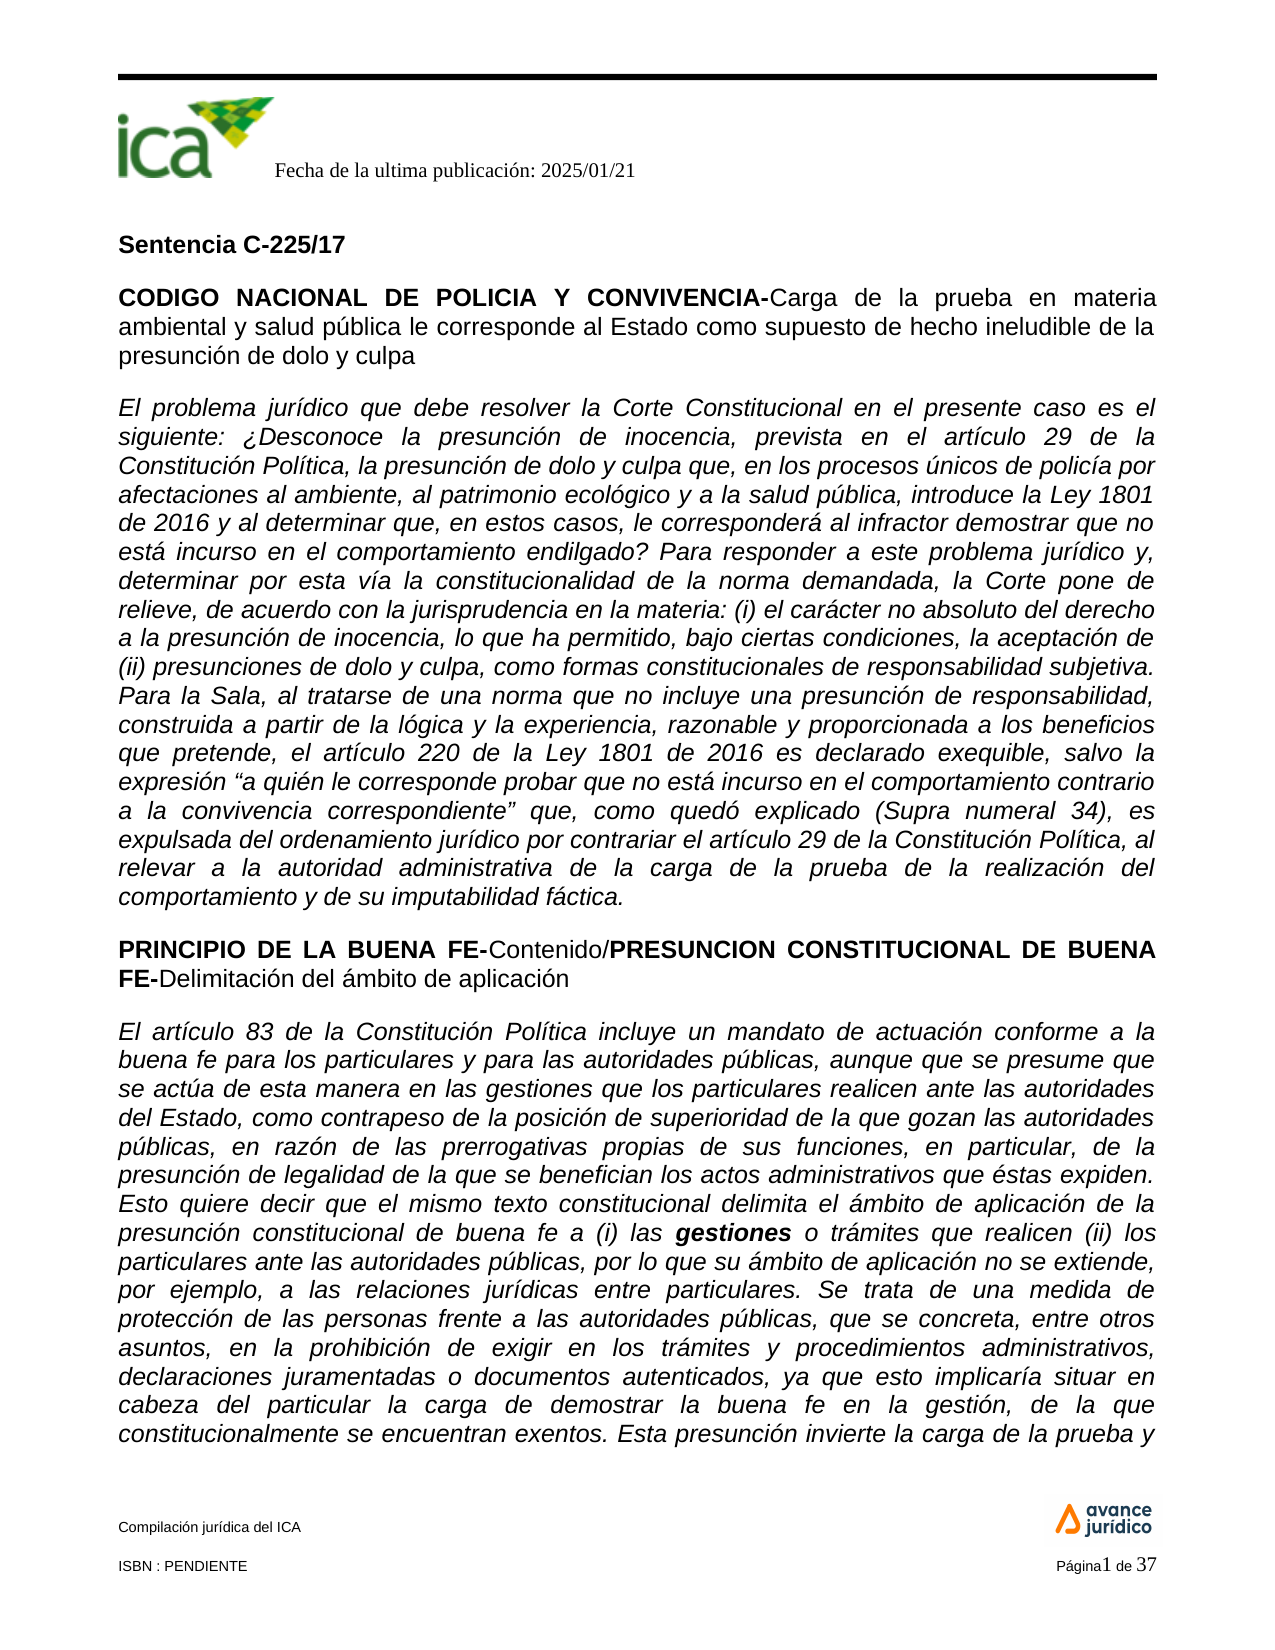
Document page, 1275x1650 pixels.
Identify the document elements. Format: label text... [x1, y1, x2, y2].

text CODIGO NACIONAL DE POLICIA Y CONVIVENCIA-Carga de la prueba en materia ambiental y salud pública le corresponde al Estado como supuesto de hecho ineludible de la presunción de dolo y culpa [118, 283, 1157, 369]
text Sentencia C-225/17 [118, 230, 1157, 259]
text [118, 1017, 1157, 1448]
text El problema jurídico que debe resolver la Corte Constitucional en el presente caso es el siguiente: ¿Desconoce la presunción de inocencia, prevista en el artículo 29 de la Constitución Política, la presunción de dolo y culpa que, en los procesos únicos de policía por afectaciones al ambiente, al patrimonio ecológico y a la salud pública, introduce la Ley 1801 de 2016 y al determinar que, en estos casos, le corresponderá al infractor demostrar que no está incurso en el comportamiento endilgado? Para responder a este problema jurídico y, determinar por esta vía la constitucionalidad de la norma demandada, la Corte pone de relieve, de acuerdo con la jurisprudencia en la materia: (i) el carácter no absoluto del derecho a la presunción de inocencia, lo que ha permitido, bajo ciertas condiciones, la aceptación de (ii) presunciones de dolo y culpa, como formas constitucionales de responsabilidad subjetiva. Para la Sala, al tratarse de una norma que no incluye una presunción de responsabilidad, construida a partir de la lógica y la experiencia, razonable y proporcionada a los beneficios que pretende, el artículo 220 de la Ley 1801 de 2016 es declarado exequible, salvo la expresión “a quién le corresponde probar que no está incurso en el comportamiento contrario a la convivencia correspondiente” que, como quedó explicado (Supra numeral 34), es expulsada del ordenamiento jurídico por contrariar el artículo 29 de la Constitución Política, al relevar a la autoridad administrativa de la carga de la prueba de la realización del comportamiento y de su imputabilidad fáctica. [118, 393, 1157, 911]
text PRINCIPIO DE LA BUENA FE-Contenido/PRESUNCION CONSTITUCIONAL DE BUENA FE-Delimitación del ámbito de aplicación [118, 935, 1157, 992]
